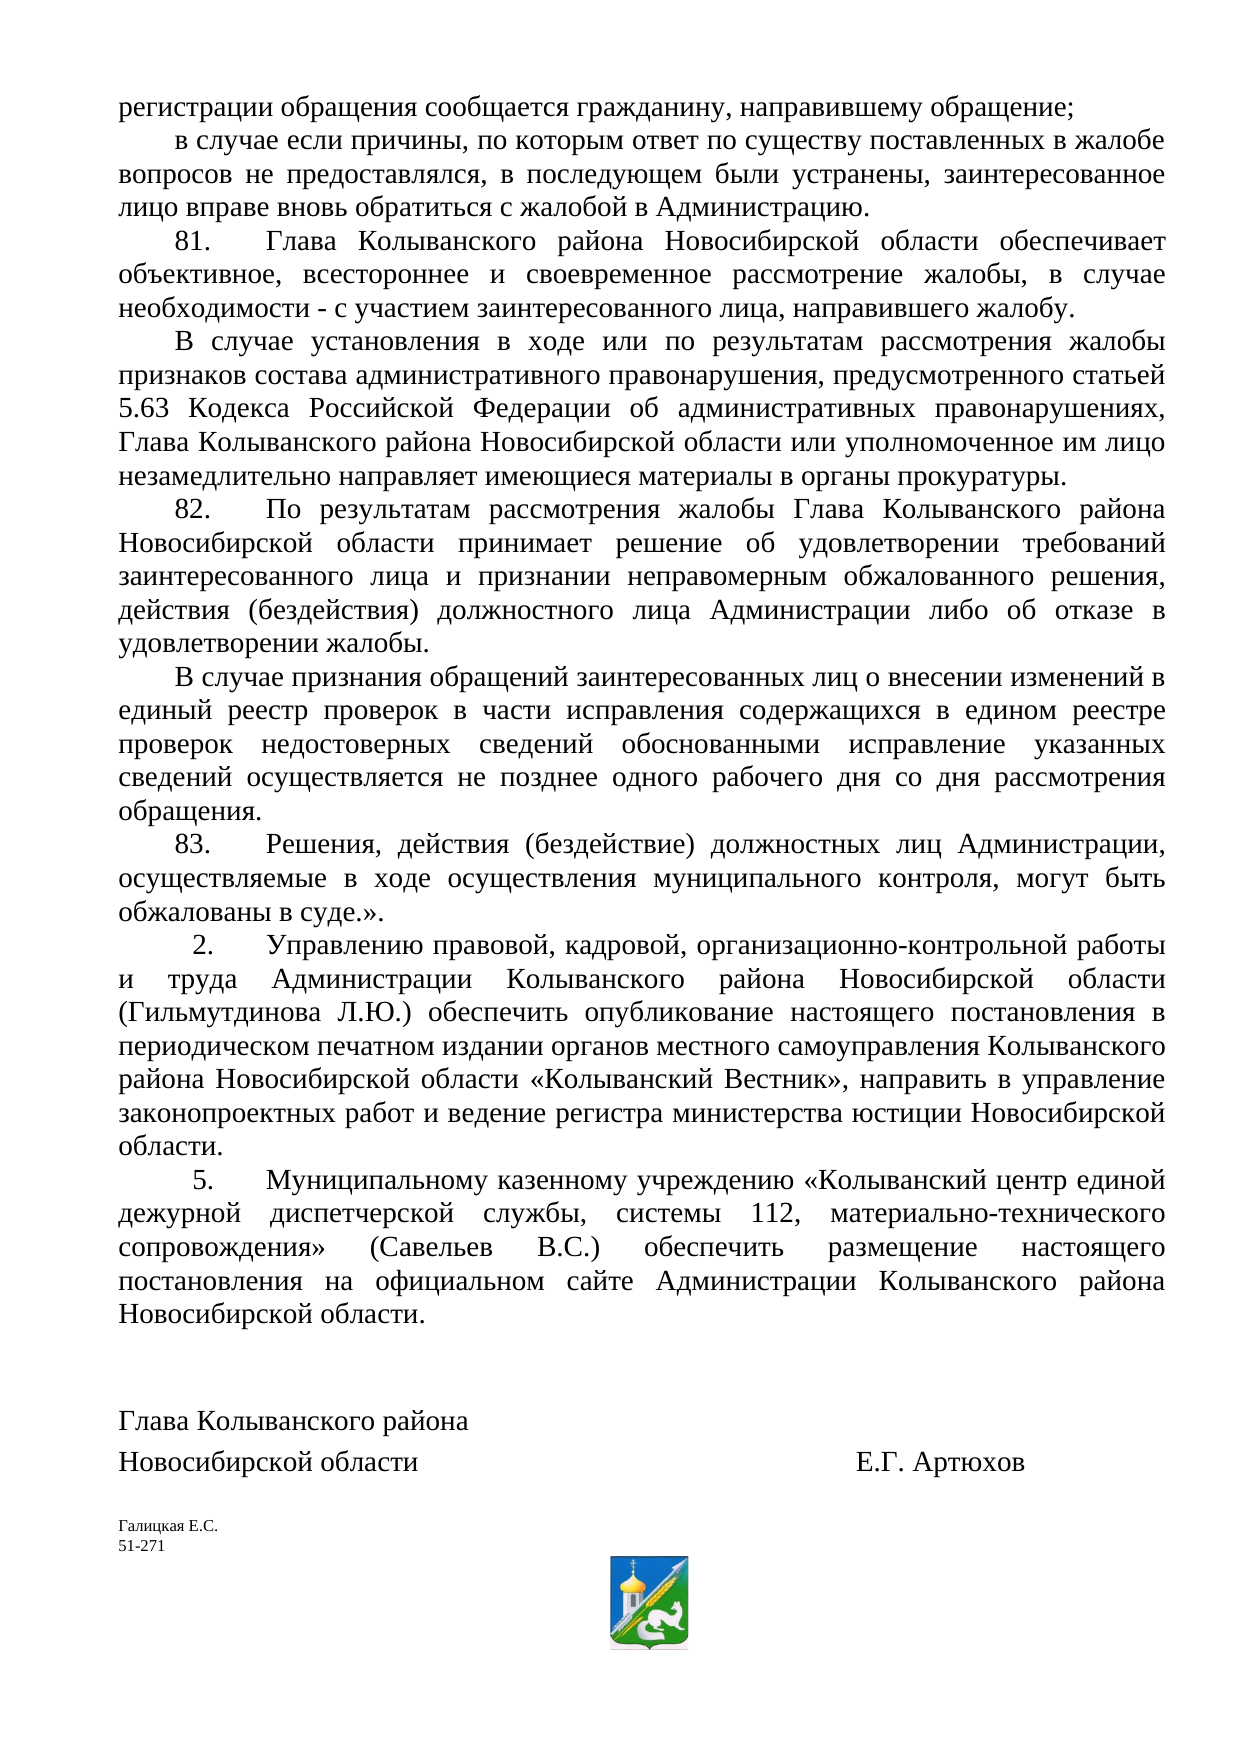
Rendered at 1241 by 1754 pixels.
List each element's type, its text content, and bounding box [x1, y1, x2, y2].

text 82. По результатам рассмотрения жалобы Глава Колыванского района Новосибирской области принимает решение об удовлетворении требований заинтересованного лица и признании неправомерным обжалованного решения, действия (бездействия) должностного лица Администрации либо об отказе в удовлетворении жалобы. [118, 491, 1167, 659]
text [118, 89, 1167, 122]
text Галицкая Е.С. [118, 1516, 1167, 1535]
text в случае если причины, по которым ответ по существу поставленных в жалобе вопросов не предоставлялся, в последующем были устранены, заинтересованное лицо вправе вновь обратиться с жалобой в Администрацию. [118, 122, 1167, 223]
text 51-271 [118, 1535, 1167, 1554]
list Муниципальному казенному учреждению «Колыванский центр единой дежурной диспетчерской службы, системы 112, материально-технического сопровождения» (Савельев В.С.) обеспечить размещение настоящего постановления на официальном сайте Администрации Колыванского района Новосибирской области. [118, 1162, 1167, 1330]
text Новосибирской области Е.Г. Артюхов [118, 1444, 1167, 1477]
text 2. Управлению правовой, кадровой, организационно-контрольной работы и труда Администрации Колыванского района Новосибирской области (Гильмутдинова Л.Ю.) обеспечить опубликование настоящего постановления в периодическом печатном издании органов местного самоуправления Колыванского района Новосибирской области «Колыванский Вестник», направить в управление законопроектных работ и ведение регистра министерства юстиции Новосибирской области. [118, 927, 1167, 1162]
text В случае установления в ходе или по результатам рассмотрения жалобы признаков состава административного правонарушения, предусмотренного статьей 5.63 Кодекса Российской Федерации об административных правонарушениях, Глава Колыванского района Новосибирской области или уполномоченное им лицо незамедлительно направляет имеющиеся материалы в органы прокуратуры. [118, 323, 1167, 491]
text Глава Колыванского района [118, 1403, 1167, 1437]
text 81. Глава Колыванского района Новосибирской области обеспечивает объективное, всестороннее и своевременное рассмотрение жалобы, в случае необходимости - с участием заинтересованного лица, направившего жалобу. [118, 223, 1167, 323]
picture [610, 1556, 689, 1650]
text 83. Решения, действия (бездействие) должностных лиц Администрации, осуществляемые в ходе осуществления муниципального контроля, могут быть обжалованы в суде.». [118, 827, 1167, 927]
text В случае признания обращений заинтересованных лиц о внесении изменений в единый реестр проверок в части исправления содержащихся в едином реестре проверок недостоверных сведений обоснованными исправление указанных сведений осуществляется не позднее одного рабочего дня со дня рассмотрения обращения. [118, 659, 1167, 827]
